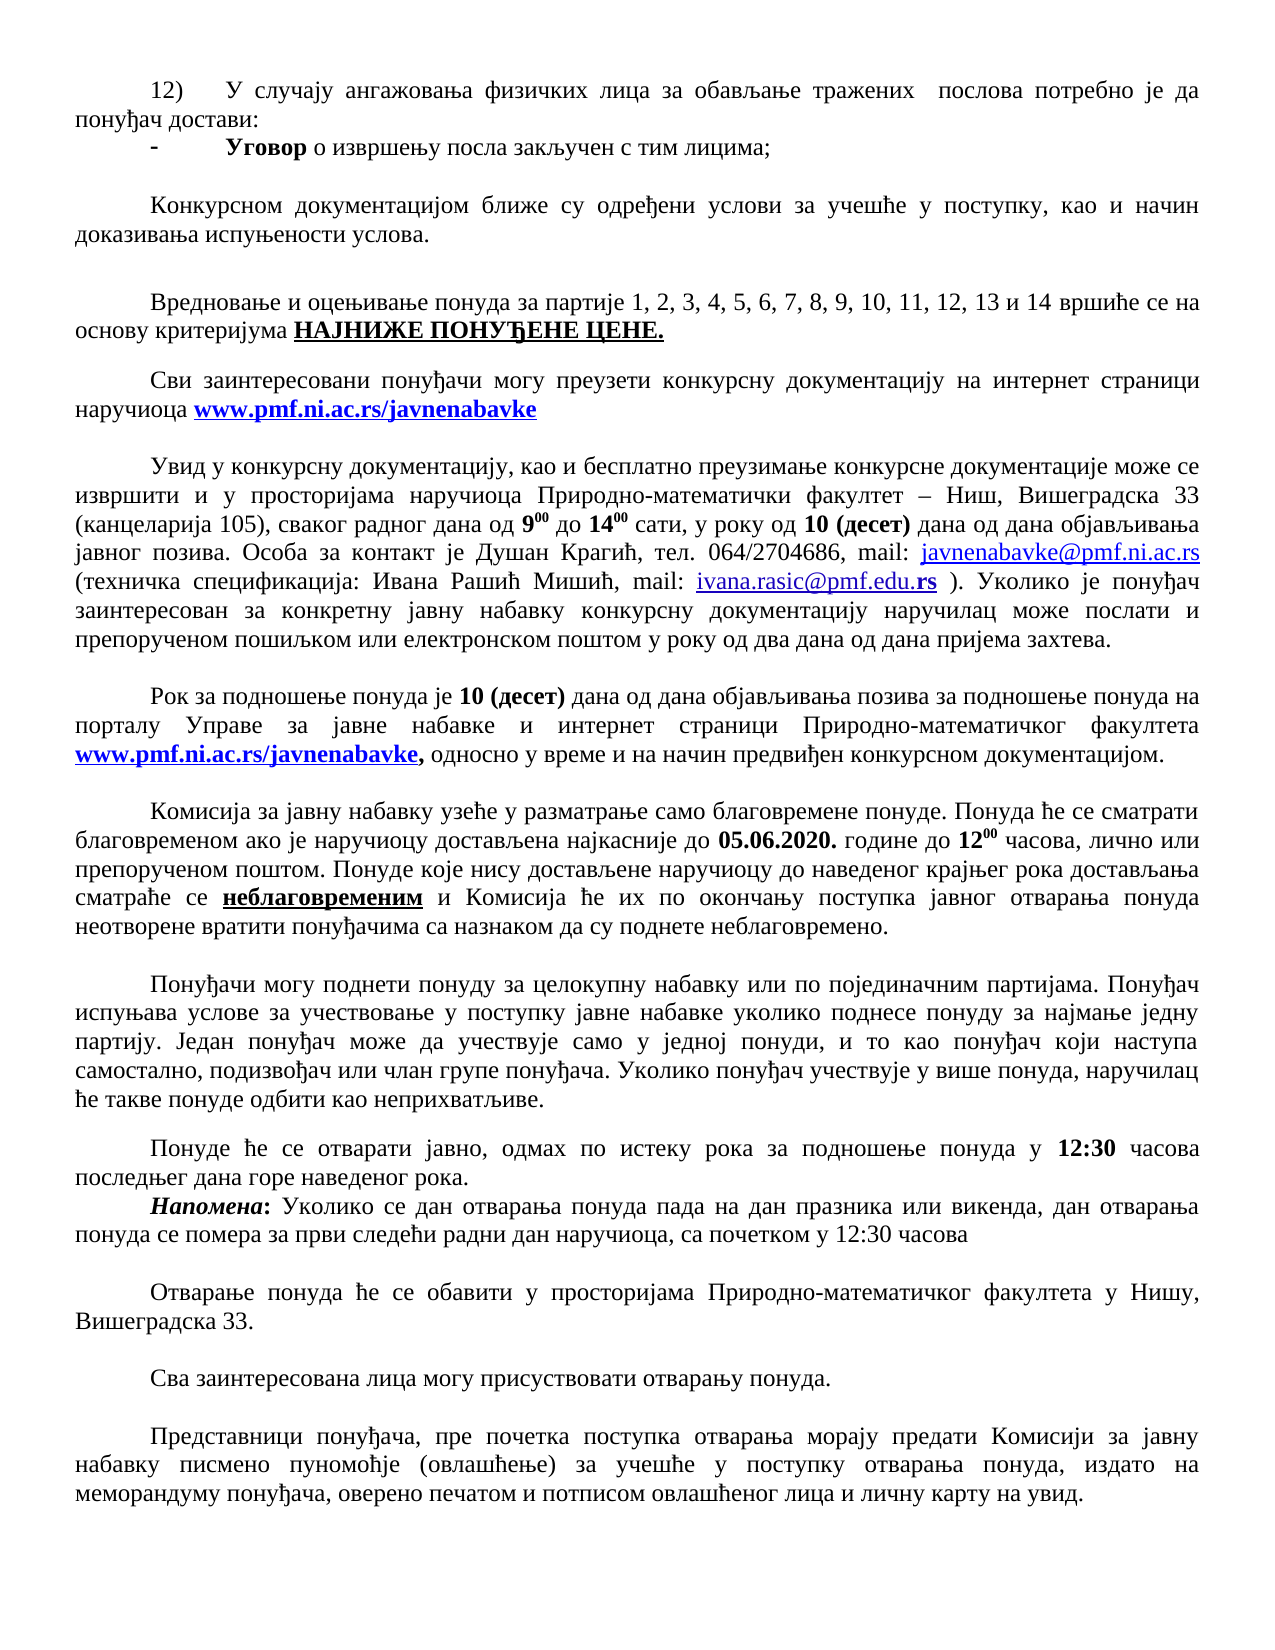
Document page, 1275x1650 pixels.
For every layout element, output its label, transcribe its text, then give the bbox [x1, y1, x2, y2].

text Сва заинтересована лица могу присуствовати отварању понуда. [75, 1363, 1200, 1392]
text Увид у конкурсну документацију, као и бесплатно преузимање конкурсне документације може се извршити и у просторијама наручиоца Природно-математички факултет – Ниш, Вишеградска 33 (канцеларија 105), сваког радног дана од 900 до 1400 сати, у року од 10 (десет) дана од дана објављивања јавног позива. Особа за контакт је Душан Крагић, тел. 064/2704686, mail: javnenabavke@pmf.ni.ac.rs (техничка спецификација: Ивана Рашић Мишић, mail: ivana.rasic@pmf.edu.rs ). Уколико je понуђач заинтересован за конкретну јавну набавку конкурсну документацију наручилац може послати и препорученом пошиљком или електронском поштом у року од два дана од дана пријема захтева. [75, 451, 1200, 652]
text Представници понуђача, пре почетка поступка отварања морају предати Комисији за јавну набавку писмено пуномоћје (овлашћење) за учешће у поступку отварања понуда, издато на меморандуму понуђача, оверено печатом и потписом овлашћеног лица и личну карту на увид. [75, 1421, 1200, 1507]
list У случају ангажовања физичких лица за обављање тражених послова потребно је да понуђач достави: [75, 75, 1200, 132]
list Уговор о извршењу посла закључен с тим лицима; [75, 132, 1200, 161]
text Понуде ће се отварати јавно, одмах по истеку рока за подношење понуда у 12:30 часова последњег дана горе наведеног рока. [75, 1133, 1200, 1191]
text Понуђачи могу поднети понуду за целокупну набавку или по појединачним партијама. Понуђач испуњава услове за учествовање у поступку јавне набавке уколико поднесе понуду за најмање једну партију. Један понуђач може да учествује само у једној понуди, и то као понуђач који наступа самостално, подизвођач или члан групе понуђача. Уколико понуђач учествује у више понуда, наручилац ће такве понуде одбити као неприхватљиве. [75, 969, 1200, 1112]
text Вредновање и оцењивање понуда за партије 1, 2, 3, 4, 5, 6, 7, 8, 9, 10, 11, 12, 13 и 14 вршиће се на основу критеријума НАЈНИЖЕ ПОНУЂЕНЕ ЦЕНЕ. [75, 287, 1200, 344]
text Сви заинтересовани понуђачи могу преузети конкурсну документацију на интернет страници наручиоца www.pmf.ni.ac.rs/javnenabavke [75, 365, 1200, 422]
text Отварање понуда ће се обавити у просторијама Природно-математичког факултета у Нишу, Вишеградска 33. [75, 1277, 1200, 1334]
text Конкурсном документацијом ближе су одређени услови за учешће у поступку, као и начин доказивања испуњености услова. [75, 190, 1200, 247]
text Напомена: Уколико се дан отварања понуда пада на дан празника или викенда, дан отварања понуда се помера за први следећи радни дан наручиоца, са почетком у 12:30 часова [75, 1191, 1200, 1248]
text Рок за подношење понуда је 10 (десет) дана од дана објављивања позива за подношење понуда на порталу Управе за јавне набавке и интернет страници Природно-математичког факултета www.pmf.ni.ac.rs/javnenabavke, односно у време и на начин предвиђен конкурсном документацијом. [75, 681, 1200, 767]
text Комисија за јавну набавку узеће у разматрање само благовремене понуде. Понуда ће се сматрати благовременом ако је наручиоцу достављена најкасније до 05.06.2020. године до 1200 часова, лично или препорученом поштом. Понудe којe нису достављене наручиоцу до наведеног крајњег рока достављања сматраће се неблаговременим и Комисија ће их по окончању поступка јавног отварања понуда неотворене вратити понуђачима са назнаком да су поднете неблаговремено. [75, 796, 1200, 940]
